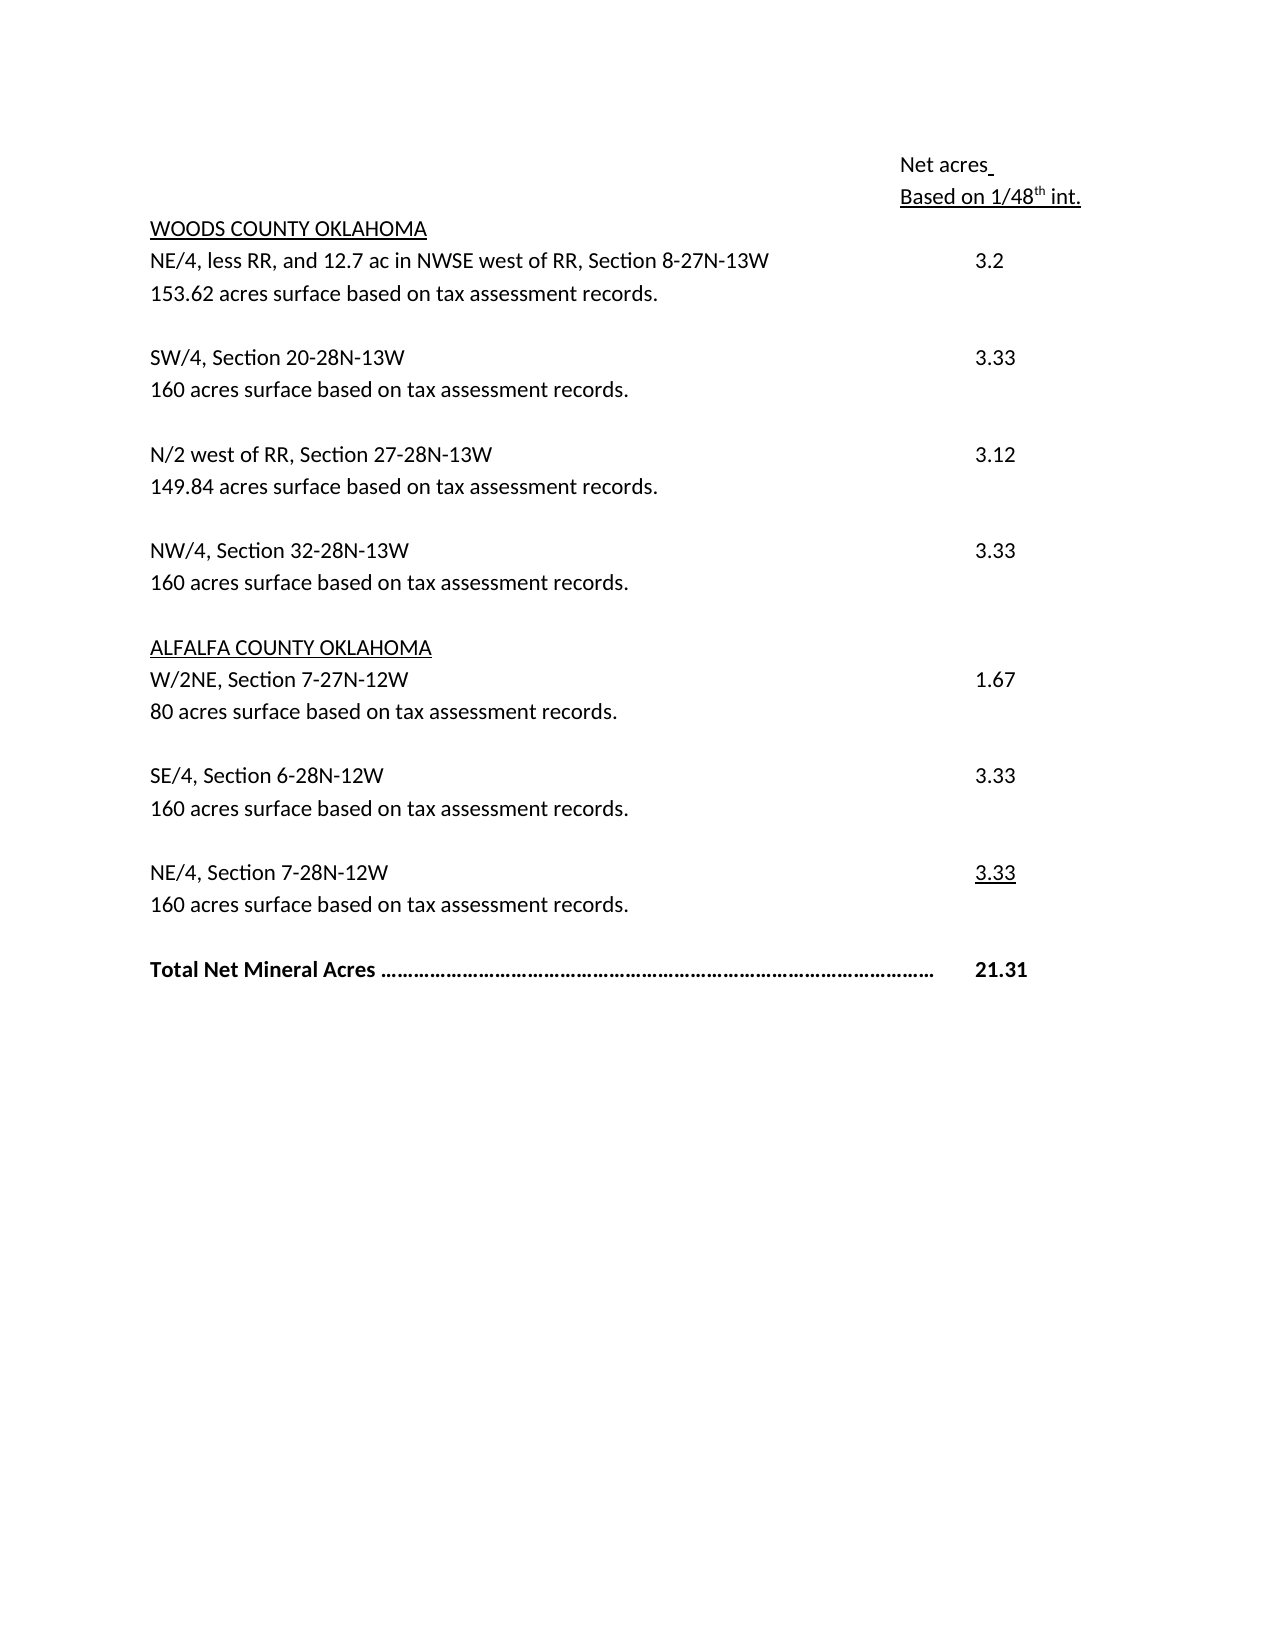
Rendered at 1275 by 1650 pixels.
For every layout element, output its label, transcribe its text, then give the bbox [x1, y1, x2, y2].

text SW/4, Section 20-28N-13W 3.33 [150, 343, 1125, 371]
text SE/4, Section 6-28N-12W 3.33 [150, 762, 1125, 789]
text Total Net Mineral Acres ………………………………………………………………………………………… 21.31 [150, 955, 1125, 983]
text 149.84 acres surface based on tax assessment records. [150, 472, 1125, 500]
text ALFALFA COUNTY OKLAHOMA [150, 633, 1125, 661]
text NE/4, Section 7-28N-12W 3.33 [150, 858, 1125, 886]
text 160 acres surface based on tax assessment records. [150, 890, 1125, 918]
text NE/4, less RR, and 12.7 ac in NWSE west of RR, Section 8-27N-13W 3.2 [150, 247, 1125, 274]
text W/2NE, Section 7-27N-12W 1.67 [150, 665, 1125, 693]
text NW/4, Section 32-28N-13W 3.33 [150, 536, 1125, 564]
text 160 acres surface based on tax assessment records. [150, 375, 1125, 403]
text 160 acres surface based on tax assessment records. [150, 794, 1125, 822]
text Based on 1/48th int. [825, 182, 1125, 210]
text N/2 west of RR, Section 27-28N-13W 3.12 [150, 440, 1125, 468]
text 160 acres surface based on tax assessment records. [150, 568, 1125, 596]
text 80 acres surface based on tax assessment records. [150, 697, 1125, 725]
text WOODS COUNTY OKLAHOMA [150, 214, 1125, 242]
text Net acres [150, 150, 1125, 178]
text 153.62 acres surface based on tax assessment records. [150, 279, 1125, 307]
